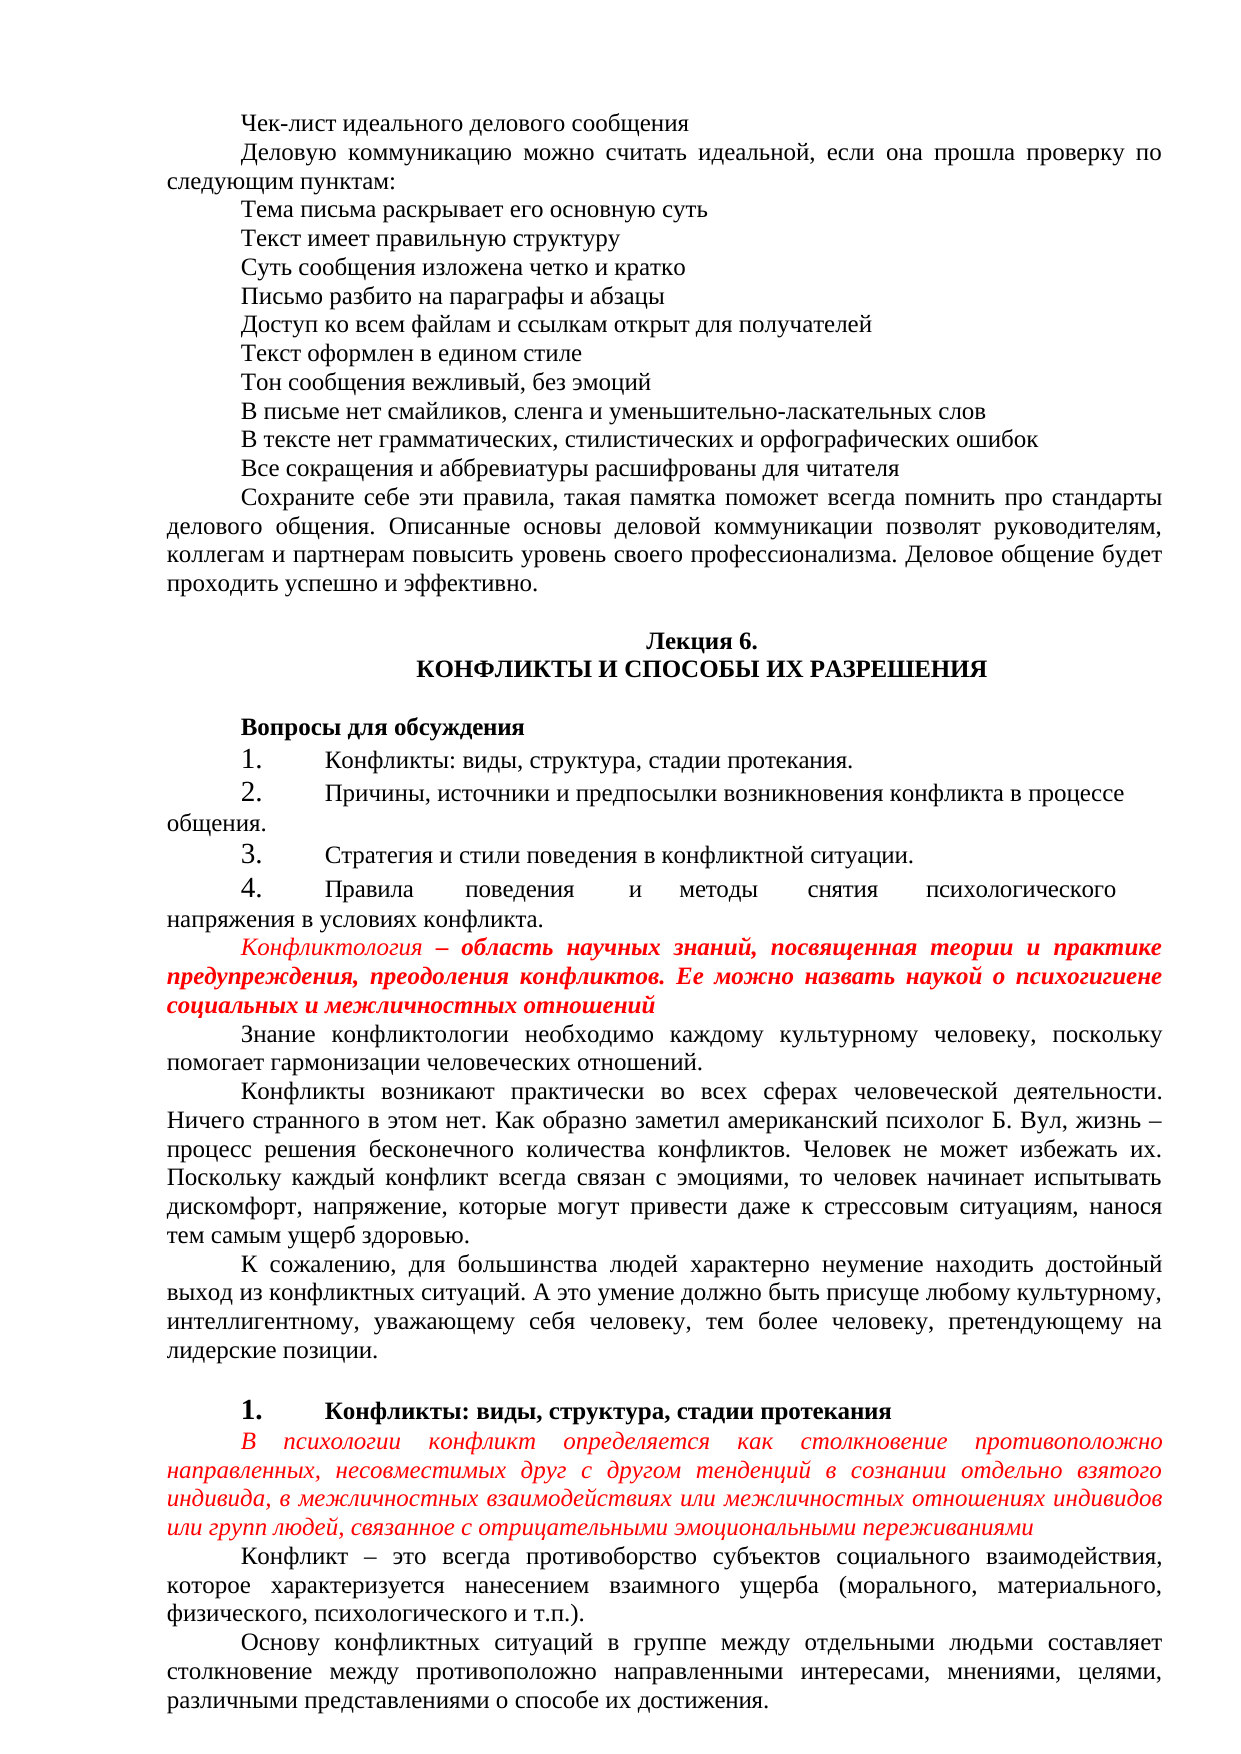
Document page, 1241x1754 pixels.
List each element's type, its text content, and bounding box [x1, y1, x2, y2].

list Стратегия и стили поведения в конфликтной ситуации. [167, 837, 1163, 870]
text В психологии конфликт определяется как столкновение противоположно направленных, несовместимых друг с другом тенденций в сознании отдельно взятого индивида, в межличностных взаимодействиях или межличностных отношениях индивидов или групп людей, связанное с отрицательными эмоциональными переживаниями [167, 1426, 1163, 1541]
text Основу конфликтных ситуаций в группе между отдельными людьми составляет столкновение между противоположно направленными интересами, мнениями, целями, различными представлениями о способе их достижения. [167, 1627, 1163, 1713]
text Конфликт – это всегда противоборство субъектов социального взаимодействия, которое характеризуется нанесением взаимного ущерба (морального, материального, физического, психологического и т.п.). [167, 1541, 1163, 1627]
text Сохраните себе эти правила, такая памятка поможет всегда помнить про стандарты делового общения. Описанные основы деловой коммуникации позволят руководителям, коллегам и партнерам повысить уровень своего профессионализма. Деловое общение будет проходить успешно и эффективно. [167, 482, 1163, 597]
text Деловую коммуникацию можно считать идеальной, если она прошла проверку по следующим пунктам: [167, 137, 1163, 194]
text Конфликты возникают практически во всех сфеpax человеческой деятельности. Ничего странного в этом нет. Как образно заметил американский психолог Б. Вул, жизнь – процесс решения бесконечного количества конфликтов. Человек не может избежать их. Поскольку каждый конфликт всегда связан с эмоциями, то человек начинает испытывать дискомфорт, напряжение, которые могут привести даже к стрессовым ситуациям, нанося тем самым ущерб здоровью. [167, 1076, 1163, 1249]
text Все сокращения и аббревиатуры расшифрованы для читателя [167, 453, 1163, 482]
text Тема письма раскрывает его основную суть [167, 194, 1163, 223]
list Правила поведения и методы снятия психологического напряжения в условиях конфликта. [167, 870, 1163, 932]
text Текст оформлен в едином стиле [167, 338, 1163, 367]
text Тон сообщения вежливый, без эмоций [167, 367, 1163, 396]
text Письмо разбито на параграфы и абзацы [167, 281, 1163, 309]
text В письме нет смайликов, сленга и уменьшительно-ласкательных слов [167, 396, 1163, 424]
text Конфликтология – область научных знаний, посвященная теории и практике предупреждения, преодоления конфликтов. Ее можно назвать наукой о психогигиене социальных и межличностных отношений [167, 932, 1163, 1019]
text Доступ ко всем файлам и ссылкам открыт для получателей [167, 309, 1163, 338]
list Причины, источники и предпосылки возникновения конфликта в процессе общения. [167, 774, 1163, 837]
text Суть сообщения изложена четко и кратко [167, 252, 1163, 281]
text Чек-лист идеального делового сообщения [167, 108, 1163, 137]
text Знание конфликтологии необходимо каждому культурному человеку, поскольку помогает гармонизации человеческих отношений. [167, 1019, 1163, 1076]
list Конфликты: виды, структура, стадии протекания. [167, 741, 1163, 774]
text Лекция 6. [167, 626, 1163, 654]
text Текст имеет правильную структуру [167, 223, 1163, 252]
text КОНФЛИКТЫ И СПОСОБЫ ИХ РАЗРЕШЕНИЯ [167, 654, 1163, 683]
text К сожалению, для большинства людей характерно неумение находить достойный выход из конфликтных ситуаций. А это умение должно быть присуще любому культурному, интеллигентному, уважающему себя человеку, тем более человеку, претендующему на лидерские позиции. [167, 1249, 1163, 1364]
text В тексте нет грамматических, стилистических и орфографических ошибок [167, 424, 1163, 453]
list Конфликты: виды, структура, стадии протекания [167, 1392, 1163, 1426]
text Вопросы для обсуждения [167, 712, 1163, 741]
